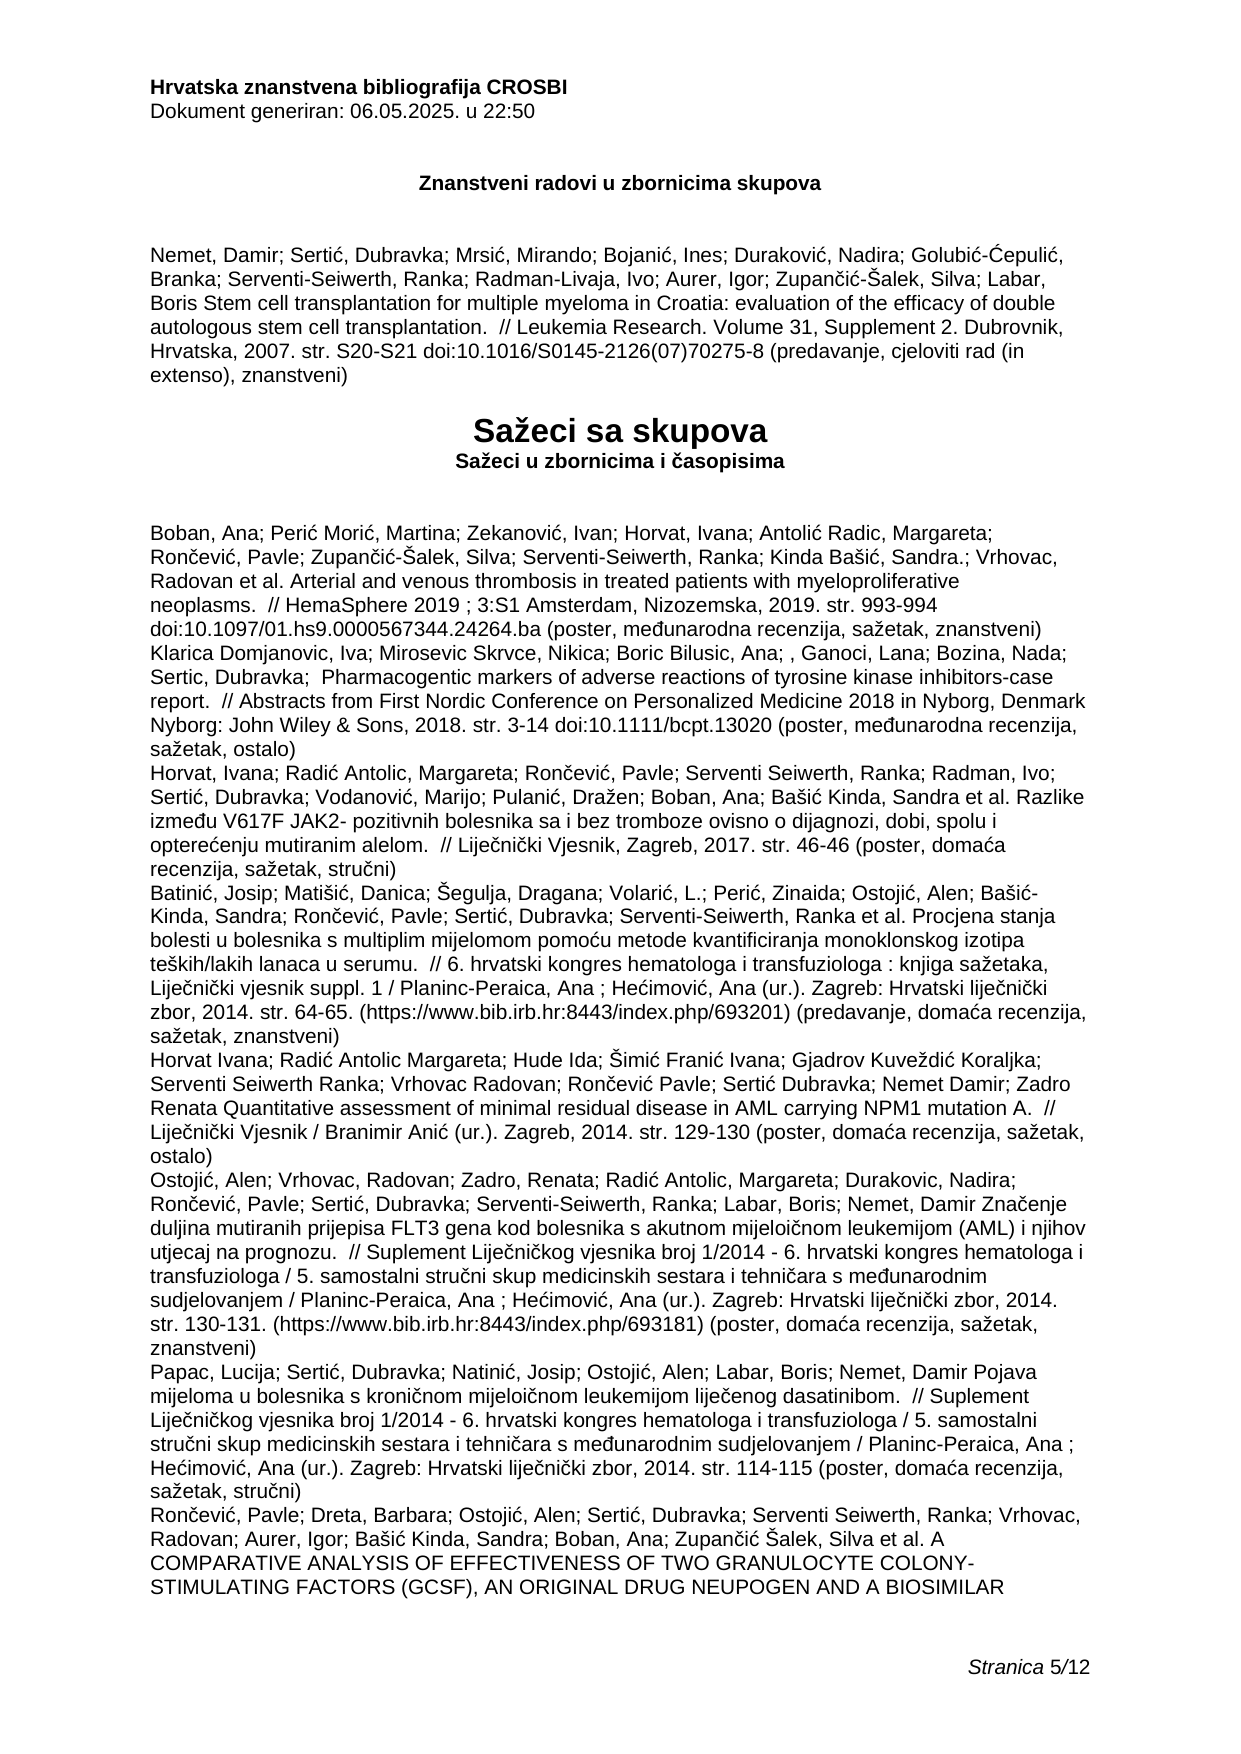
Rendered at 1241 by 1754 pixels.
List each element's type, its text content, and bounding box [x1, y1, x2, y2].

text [150, 1503, 1090, 1599]
text Papac, Lucija; Sertić, Dubravka; Natinić, Josip; Ostojić, Alen; Labar, Boris; Nemet, Damir [150, 1359, 1090, 1503]
text Horvat Ivana; Radić Antolic Margareta; Hude Ida; Šimić Franić Ivana; Gjadrov Kuveždić Koraljka; Serventi Seiwerth Ranka; Vrhovac Radovan; Rončević Pavle; Sertić Dubravka; Nemet Damir; Zadro Renata [150, 1048, 1090, 1168]
subtitle Sažeci u zbornicima i časopisima [150, 449, 1090, 473]
text Batinić, Josip; Matišić, Danica; Šegulja, Dragana; Volarić, L.; Perić, Zinaida; Ostojić, Alen; Bašić-Kinda, Sandra; Rončević, Pavle; Sertić, Dubravka; Serventi-Seiwerth, Ranka et al. [150, 880, 1090, 1048]
text Nemet, Damir; Sertić, Dubravka; Mrsić, Mirando; Bojanić, Ines; Duraković, Nadira; Golubić-Ćepulić, Branka; Serventi-Seiwerth, Ranka; Radman-Livaja, Ivo; Aurer, Igor; Zupančić-Šalek, Silva; Labar, Boris [150, 243, 1090, 387]
text Boban, Ana; Perić Morić, Martina; Zekanović, Ivan; Horvat, Ivana; Antolić Radic, Margareta; Rončević, Pavle; Zupančić-Šalek, Silva; Serventi-Seiwerth, Ranka; Kinda Bašić, Sandra.; Vrhovac, Radovan et al. [150, 521, 1090, 641]
subtitle Znanstveni radovi u zbornicima skupova [150, 171, 1090, 195]
text Horvat, Ivana; Radić Antolic, Margareta; Rončević, Pavle; Serventi Seiwerth, Ranka; Radman, Ivo; Sertić, Dubravka; Vodanović, Marijo; Pulanić, Dražen; Boban, Ana; Bašić Kinda, Sandra et al. [150, 761, 1090, 880]
subtitle Sažeci sa skupova [150, 411, 1090, 449]
text Klarica Domjanovic, Iva; Mirosevic Skrvce, Nikica; Boric Bilusic, Ana; , Ganoci, Lana; Bozina, Nada; Sertic, Dubravka; [150, 641, 1090, 761]
text Ostojić, Alen; Vrhovac, Radovan; Zadro, Renata; Radić Antolic, Margareta; Durakovic, Nadira; Rončević, Pavle; Sertić, Dubravka; Serventi-Seiwerth, Ranka; Labar, Boris; Nemet, Damir [150, 1168, 1090, 1359]
